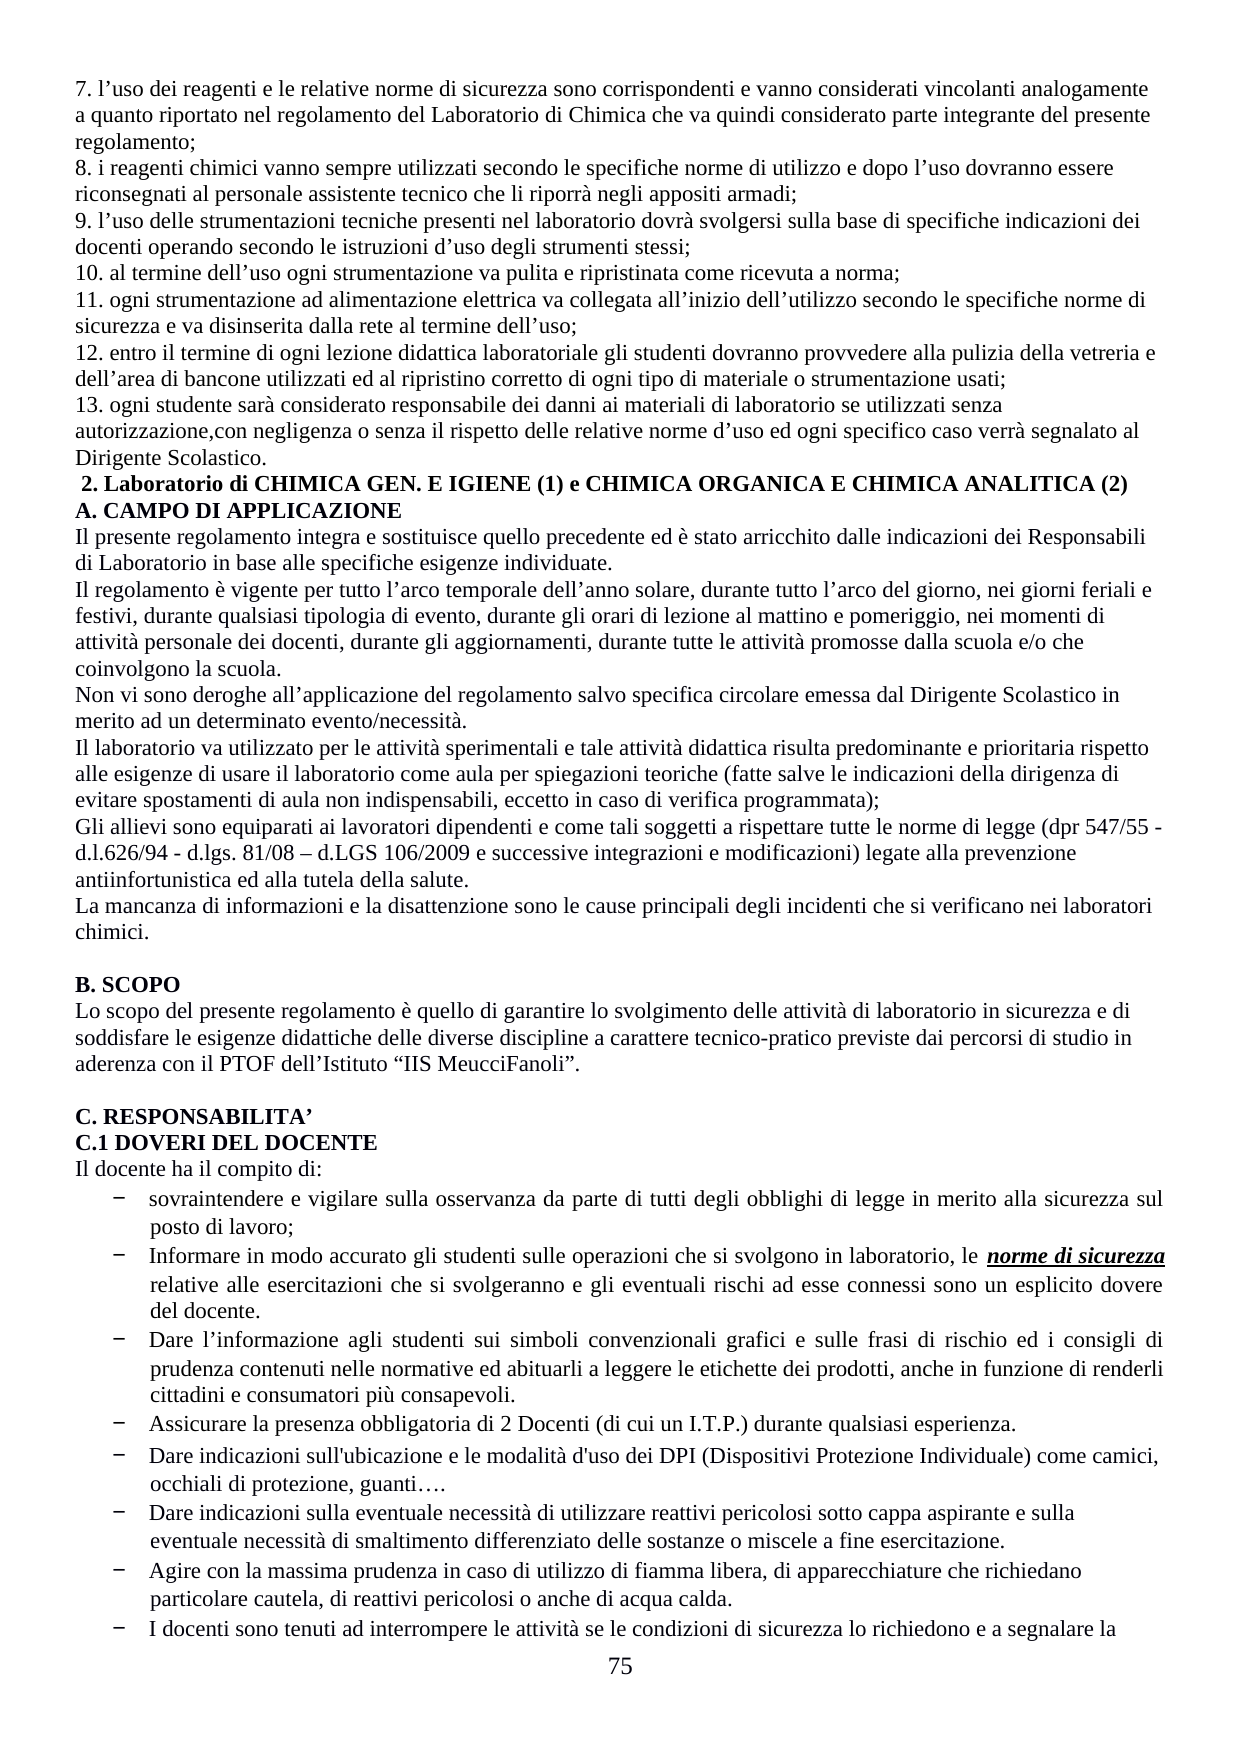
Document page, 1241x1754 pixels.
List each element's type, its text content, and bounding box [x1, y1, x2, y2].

text C. RESPONSABILITA’ [75, 1103, 1165, 1129]
text Lo scopo del presente regolamento è quello di garantire lo svolgimento delle attività di laboratorio in sicurezza e di soddisfare le esigenze didattiche delle diverse discipline a carattere tecnico-pratico previste dai percorsi di studio in aderenza con il PTOF dell’Istituto “IIS MeucciFanoli”. [75, 997, 1165, 1076]
text 12. entro il termine di ogni lezione didattica laboratoriale gli studenti dovranno provvedere alla pulizia della vetreria e dell’area di bancone utilizzati ed al ripristino corretto di ogni tipo di materiale o strumentazione usati; [75, 338, 1165, 391]
list Agire con la massima prudenza in caso di utilizzo di fiamma libera, di apparecchiature che richiedano particolare cautela, di reattivi pericolosi o anche di acqua calda. [112, 1554, 1165, 1611]
text 13. ogni studente sarà considerato responsabile dei danni ai materiali di laboratorio se utilizzati senza autorizzazione,con negligenza o senza il rispetto delle relative norme d’uso ed ogni specifico caso verrà segnalato al Dirigente Scolastico. [75, 391, 1165, 470]
text B. SCOPO [75, 971, 1165, 997]
text C.1 DOVERI DEL DOCENTE [75, 1129, 1165, 1156]
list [112, 1611, 1165, 1643]
text Il regolamento è vigente per tutto l’arco temporale dell’anno solare, durante tutto l’arco del giorno, nei giorni feriali e festivi, durante qualsiasi tipologia di evento, durante gli orari di lezione al mattino e pomeriggio, nei momenti di attività personale dei docenti, durante gli aggiornamenti, durante tutte le attività promosse dalla scuola e/o che coinvolgono la scuola. [75, 576, 1165, 681]
subtitle 2. Laboratorio di CHIMICA GEN. E IGIENE (1) e CHIMICA ORGANICA E CHIMICA ANALITICA (2) [75, 470, 1165, 497]
list sovraintendere e vigilare sulla osservanza da parte di tutti degli obblighi di legge in merito alla sicurezza sul posto di lavoro; [112, 1182, 1165, 1239]
text Non vi sono deroghe all’applicazione del regolamento salvo specifica circolare emessa dal Dirigente Scolastico in merito ad un determinato evento/necessità. [75, 681, 1165, 734]
text Il docente ha il compito di: [75, 1156, 1165, 1182]
text 11. ogni strumentazione ad alimentazione elettrica va collegata all’inizio dell’utilizzo secondo le specifiche norme di sicurezza e va disinserita dalla rete al termine dell’uso; [75, 286, 1165, 338]
text Il presente regolamento integra e sostituisce quello precedente ed è stato arricchito dalle indicazioni dei Responsabili di Laboratorio in base alle specifiche esigenze individuate. [75, 523, 1165, 576]
list Informare in modo accurato gli studenti sulle operazioni che si svolgono in laboratorio, le norme di sicurezza relative alle esercitazioni che si svolgeranno e gli eventuali rischi ad esse connessi sono un esplicito dovere del docente. [112, 1239, 1165, 1323]
list Dare indicazioni sulla eventuale necessità di utilizzare reattivi pericolosi sotto cappa aspirante e sulla eventuale necessità di smaltimento differenziato delle sostanze o miscele a fine esercitazione. [112, 1496, 1165, 1554]
text Gli allievi sono equiparati ai lavoratori dipendenti e come tali soggetti a rispettare tutte le norme di legge (dpr 547/55 - d.l.626/94 - d.lgs. 81/08 – d.LGS 106/2009 e successive integrazioni e modificazioni) legate alla prevenzione antiinfortunistica ed alla tutela della salute. [75, 813, 1165, 892]
list Assicurare la presenza obbligatoria di 2 Docenti (di cui un I.T.P.) durante qualsiasi esperienza. [112, 1407, 1165, 1439]
list Dare l’informazione agli studenti sui simboli convenzionali grafici e sulle frasi di rischio ed i consigli di prudenza contenuti nelle normative ed abituarli a leggere le etichette dei prodotti, anche in funzione di renderli cittadini e consumatori più consapevoli. [112, 1323, 1165, 1407]
text La mancanza di informazioni e la disattenzione sono le cause principali degli incidenti che si verificano nei laboratori chimici. [75, 892, 1165, 945]
text Il laboratorio va utilizzato per le attività sperimentali e tale attività didattica risulta predominante e prioritaria rispetto alle esigenze di usare il laboratorio come aula per spiegazioni teoriche (fatte salve le indicazioni della dirigenza di evitare spostamenti di aula non indispensabili, eccetto in caso di verifica programmata); [75, 734, 1165, 813]
text 7. l’uso dei reagenti e le relative norme di sicurezza sono corrispondenti e vanno considerati vincolanti analogamente a quanto riportato nel regolamento del Laboratorio di Chimica che va quindi considerato parte integrante del presente regolamento; [75, 75, 1165, 154]
text 10. al termine dell’uso ogni strumentazione va pulita e ripristinata come ricevuta a norma; [75, 259, 1165, 286]
text 8. i reagenti chimici vanno sempre utilizzati secondo le specifiche norme di utilizzo e dopo l’uso dovranno essere riconsegnati al personale assistente tecnico che li riporrà negli appositi armadi; [75, 154, 1165, 207]
list Dare indicazioni sull'ubicazione e le modalità d'uso dei DPI (Dispositivi Protezione Individuale) come camici, occhiali di protezione, guanti…. [112, 1439, 1165, 1496]
text A. CAMPO DI APPLICAZIONE [75, 497, 1165, 523]
text 9. l’uso delle strumentazioni tecniche presenti nel laboratorio dovrà svolgersi sulla base di specifiche indicazioni dei docenti operando secondo le istruzioni d’uso degli strumenti stessi; [75, 207, 1165, 259]
